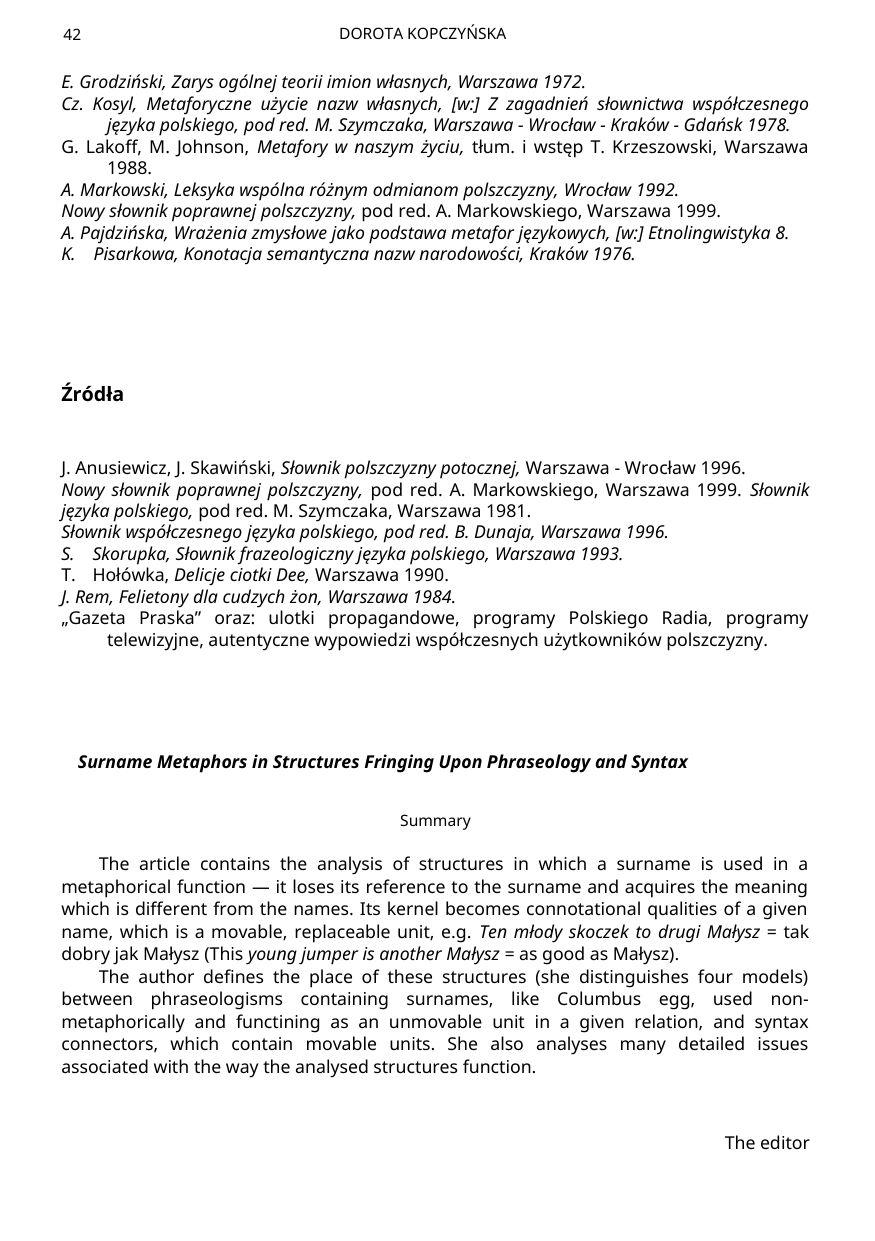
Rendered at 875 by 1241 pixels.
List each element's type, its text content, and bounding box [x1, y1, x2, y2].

text E. Grodziński, Zarys ogólnej teorii imion własnych, Warszawa 1972. [61, 72, 809, 93]
text Cz. Kosyl, Metaforyczne użycie nazw własnych, [w:] Z zagadnień słownictwa współczesnego języka polskiego, pod red. M. Szymczaka, Warszawa - Wrocław - Kraków - Gdańsk 1978. [61, 93, 809, 136]
text J. Rem, Felietony dla cudzych żon, Warszawa 1984. [61, 586, 809, 608]
text Summary [61, 813, 809, 829]
text Nowy słownik poprawnej polszczyzny, pod red. A. Markowskiego, Warszawa 1999. Słownik języka polskiego, pod red. M. Szymczaka, Warszawa 1981. [61, 479, 809, 522]
text Surname Metaphors in Structures Fringing Upon Phraseology and Syntax [78, 754, 688, 772]
text J. Anusiewicz, J. Skawiński, Słownik polszczyzny potocznej, Warszawa - Wrocław 1996. [61, 457, 809, 479]
text S. Skorupka, Słownik frazeologiczny języka polskiego, Warszawa 1993. [61, 543, 809, 565]
text T. Hołówka, Delicje ciotki Dee, Warszawa 1990. [61, 565, 809, 586]
text The article contains the analysis of structures in which a surname is used in a metaphorical function — it loses its reference to the surname and acquires the meaning which is different from the names. Its kernel becomes connotational qualities of a given name, which is a movable, replaceable unit, e.g. Ten młody skoczek to drugi Małysz = tak dobry jak Małysz (This young jumper is another Małysz = as good as Małysz). [61, 853, 809, 965]
text A. Pajdzińska, Wrażenia zmysłowe jako podstawa metafor językowych, [w:] Etnolingwistyka 8. [61, 222, 809, 243]
text Nowy słownik poprawnej polszczyzny, pod red. A. Markowskiego, Warszawa 1999. [61, 201, 809, 222]
text 42 [63, 27, 81, 43]
text Źródła [61, 386, 124, 406]
text G. Lakoff, M. Johnson, Metafory w naszym życiu, tłum. i wstęp T. Krzeszowski, Warszawa 1988. [61, 136, 809, 179]
text Słownik współczesnego języka polskiego, pod red. B. Dunaja, Warszawa 1996. [61, 522, 809, 543]
text The editor [61, 1135, 809, 1153]
text The author defines the place of these structures (she distinguishes four models) between phraseologisms containing surnames, like Columbus egg, used non-metaphorically and functining as an unmovable unit in a given relation, and syntax connectors, which contain movable units. She also analyses many detailed issues associated with the way the analysed structures function. [61, 965, 809, 1078]
text A. Markowski, Leksyka wspólna różnym odmianom polszczyzny, Wrocław 1992. [61, 179, 809, 201]
text DOROTA KOPCZYŃSKA [339, 27, 506, 43]
text K. Pisarkowa, Konotacja semantyczna nazw narodowości, Kraków 1976. [61, 243, 809, 265]
text „Gazeta Praska” oraz: ulotki propagandowe, programy Polskiego Radia, programy telewizyjne, autentyczne wypowiedzi współczesnych użytkowników polszczyzny. [61, 608, 809, 651]
